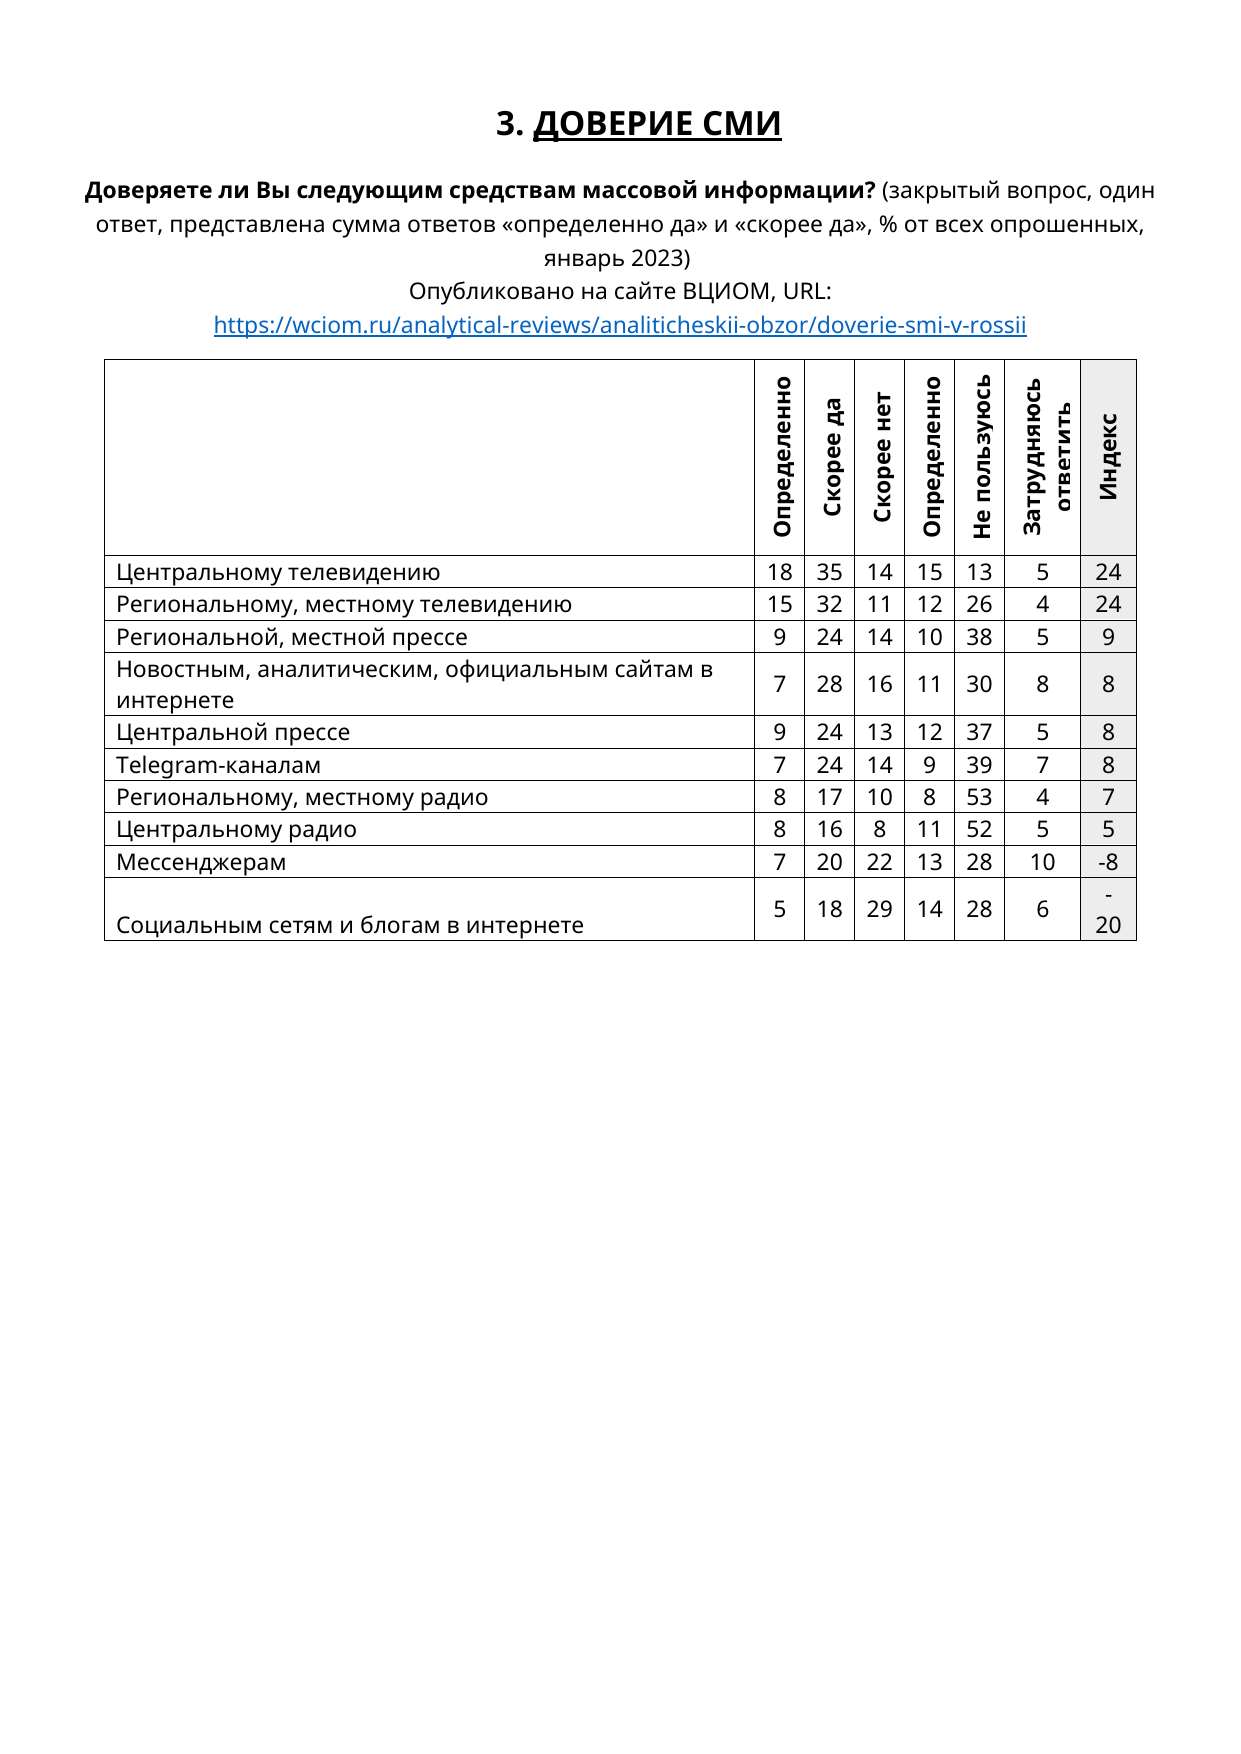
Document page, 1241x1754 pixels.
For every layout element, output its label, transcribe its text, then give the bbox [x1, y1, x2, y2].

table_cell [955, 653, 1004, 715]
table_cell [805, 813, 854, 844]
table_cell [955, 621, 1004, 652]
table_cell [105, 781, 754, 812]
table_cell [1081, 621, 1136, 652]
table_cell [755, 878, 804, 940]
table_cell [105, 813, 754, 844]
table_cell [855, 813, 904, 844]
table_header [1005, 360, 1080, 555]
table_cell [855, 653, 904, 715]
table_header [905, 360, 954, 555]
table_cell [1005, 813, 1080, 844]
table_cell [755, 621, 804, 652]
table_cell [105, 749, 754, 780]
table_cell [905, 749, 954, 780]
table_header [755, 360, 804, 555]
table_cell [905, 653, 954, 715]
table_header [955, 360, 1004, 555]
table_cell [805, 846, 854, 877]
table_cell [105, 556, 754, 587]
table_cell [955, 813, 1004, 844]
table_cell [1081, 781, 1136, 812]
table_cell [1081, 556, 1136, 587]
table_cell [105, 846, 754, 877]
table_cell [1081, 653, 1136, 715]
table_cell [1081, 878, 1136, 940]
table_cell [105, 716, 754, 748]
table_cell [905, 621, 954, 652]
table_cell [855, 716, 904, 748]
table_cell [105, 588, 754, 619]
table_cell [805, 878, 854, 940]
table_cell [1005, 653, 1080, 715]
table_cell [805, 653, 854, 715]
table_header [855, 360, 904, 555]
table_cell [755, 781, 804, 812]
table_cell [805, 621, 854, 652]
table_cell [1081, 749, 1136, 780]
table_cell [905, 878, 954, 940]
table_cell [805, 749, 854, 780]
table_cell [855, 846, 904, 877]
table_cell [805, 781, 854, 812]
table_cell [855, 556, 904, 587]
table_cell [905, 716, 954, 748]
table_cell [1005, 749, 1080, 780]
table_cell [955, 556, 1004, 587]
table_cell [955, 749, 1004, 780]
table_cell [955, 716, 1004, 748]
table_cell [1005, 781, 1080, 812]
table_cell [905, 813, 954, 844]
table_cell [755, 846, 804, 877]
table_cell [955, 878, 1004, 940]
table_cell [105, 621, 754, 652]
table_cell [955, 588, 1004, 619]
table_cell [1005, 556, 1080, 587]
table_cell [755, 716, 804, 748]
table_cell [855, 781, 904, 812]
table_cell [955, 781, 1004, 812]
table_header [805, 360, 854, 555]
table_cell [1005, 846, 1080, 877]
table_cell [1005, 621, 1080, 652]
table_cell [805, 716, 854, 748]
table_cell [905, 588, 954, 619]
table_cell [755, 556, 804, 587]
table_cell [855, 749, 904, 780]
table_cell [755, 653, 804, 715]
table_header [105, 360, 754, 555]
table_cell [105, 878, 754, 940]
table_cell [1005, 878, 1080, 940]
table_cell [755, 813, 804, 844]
subtitle ДОВЕРИЕ СМИ [112, 100, 1165, 145]
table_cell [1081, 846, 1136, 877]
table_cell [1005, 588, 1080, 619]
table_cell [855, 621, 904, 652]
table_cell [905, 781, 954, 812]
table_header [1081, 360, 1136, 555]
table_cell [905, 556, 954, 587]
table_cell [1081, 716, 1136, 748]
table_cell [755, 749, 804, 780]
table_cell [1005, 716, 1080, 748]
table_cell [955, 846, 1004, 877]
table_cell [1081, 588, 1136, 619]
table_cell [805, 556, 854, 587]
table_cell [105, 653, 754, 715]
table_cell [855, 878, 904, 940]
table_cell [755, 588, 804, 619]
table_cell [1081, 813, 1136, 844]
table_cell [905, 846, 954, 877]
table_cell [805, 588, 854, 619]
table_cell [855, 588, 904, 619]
text Доверяете ли Вы следующим средствам массовой информации? (закрытый вопрос, один ответ, представлена сумма ответов «определенно да» и «скорее да», % от всех опрошенных, январь 2023) Опубликовано на сайте ВЦИОМ, URL: https://wciom.ru/analytical-reviews/analiticheskii-obzor/doverie-smi-v-rossii [75, 174, 1165, 340]
